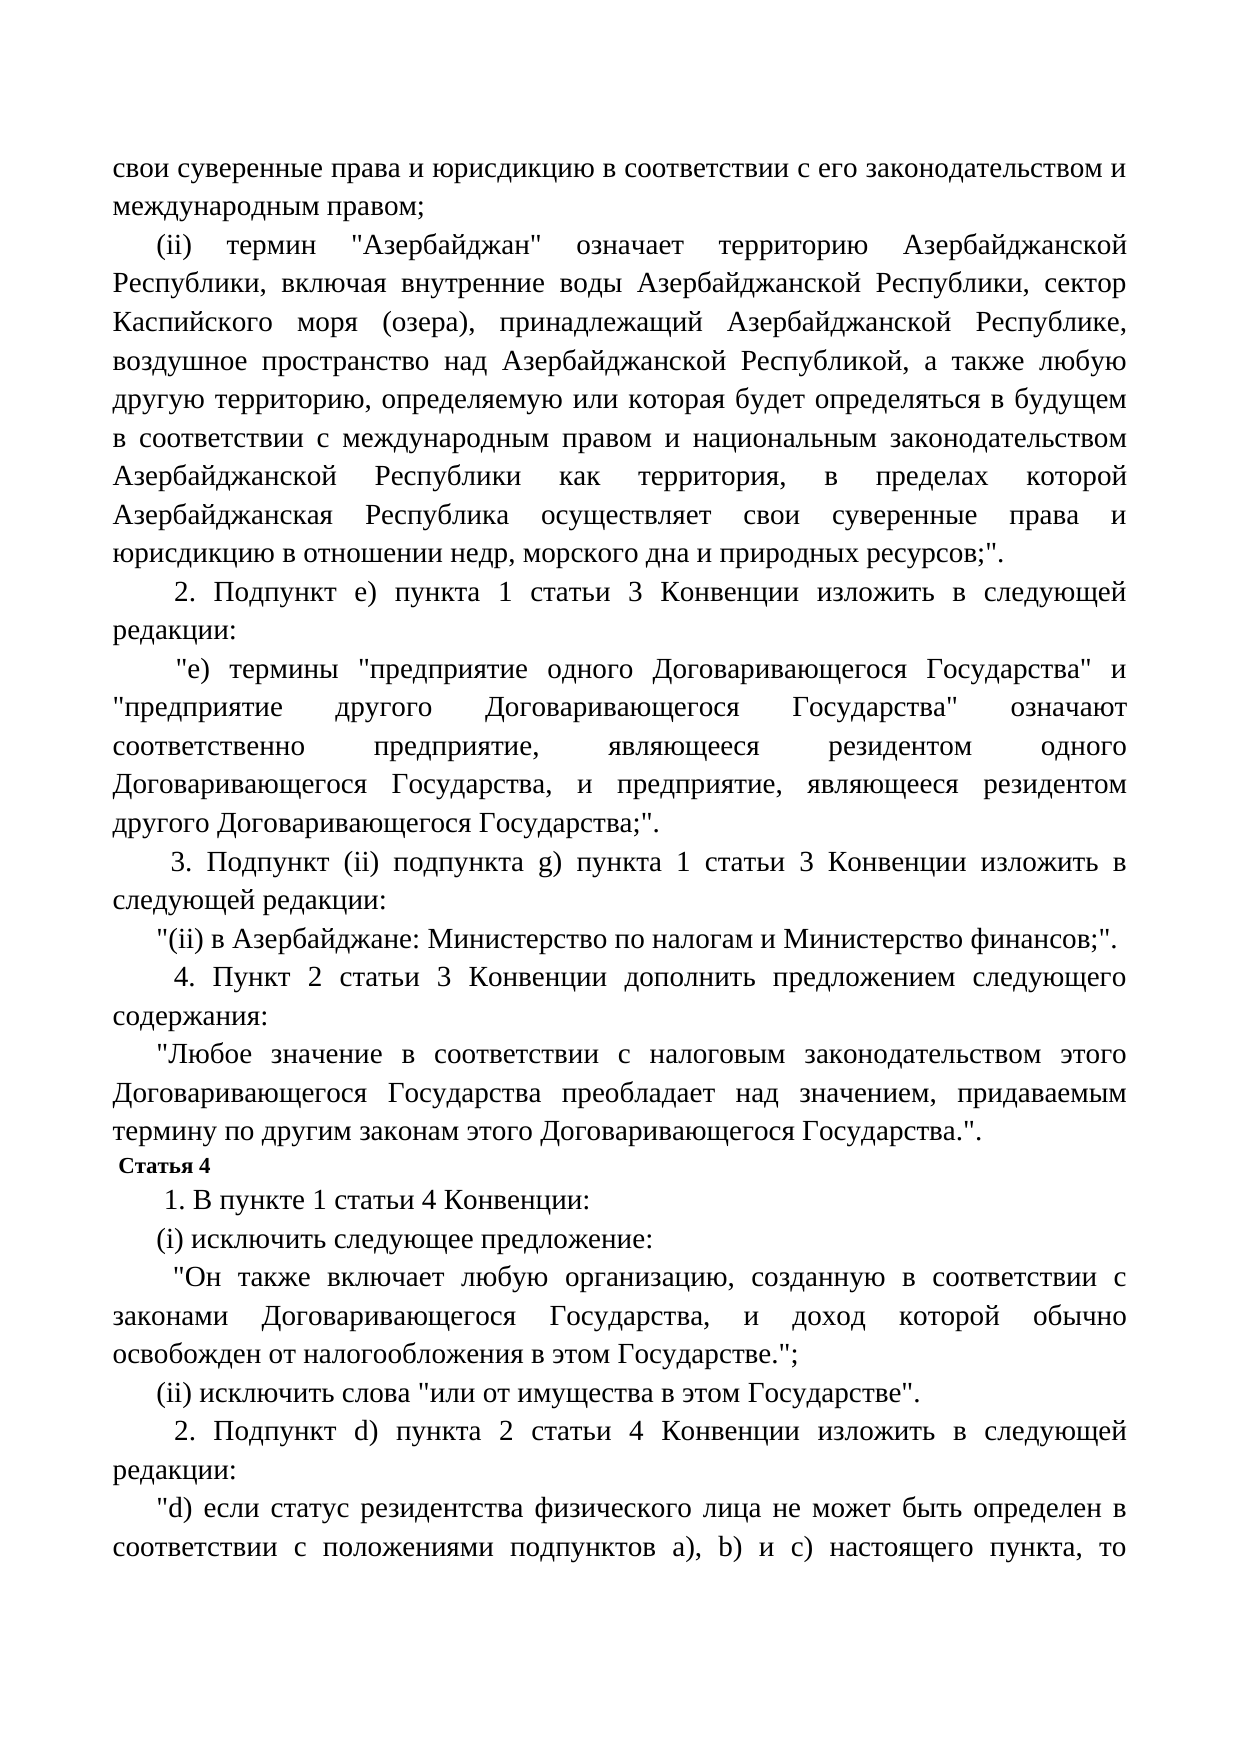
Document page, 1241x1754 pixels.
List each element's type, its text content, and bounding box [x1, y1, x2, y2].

text Статья 4 [112, 1152, 1128, 1178]
text "Любое значение в соответствии с налоговым законодательством этого Договаривающегося Государства преобладает над значением, придаваемым термину по другим законам этого Договаривающегося Государства.". [112, 1036, 1128, 1147]
text "е) термины "предприятие одного Договаривающегося Государства" и "предприятие другого Договаривающегося Государства" означают соответственно предприятие, являющееся резидентом одного Договаривающегося Государства, и предприятие, являющееся резидентом другого Договаривающегося Государства;". [112, 651, 1128, 839]
text "Он также включает любую организацию, созданную в соответствии с законами Договаривающегося Государства, и доход которой обычно освобожден от налогообложения в этом Государстве."; [112, 1259, 1128, 1370]
text "(ii) в Азербайджане: Министерство по налогам и Министерство финансов;". [112, 921, 1128, 954]
text 4. Пункт 2 статьи 3 Конвенции дополнить предложением следующего содержания: [112, 959, 1128, 1031]
text 3. Подпункт (ii) подпункта g) пункта 1 статьи 3 Конвенции изложить в следующей редакции: [112, 844, 1128, 916]
text (ii) термин "Азербайджан" означает территорию Азербайджанской Республики, включая внутренние воды Азербайджанской Республики, сектор Каспийского моря (озера), принадлежащий Азербайджанской Республике, воздушное пространство над Азербайджанской Республикой, а также любую другую территорию, определяемую или которая будет определяться в будущем в соответствии с международным правом и национальным законодательством Азербайджанской Республики как территория, в пределах которой Азербайджанская Республика осуществляет свои суверенные права и юрисдикцию в отношении недр, морского дна и природных ресурсов;". [112, 227, 1128, 569]
text 2. Подпункт е) пункта 1 статьи 3 Конвенции изложить в следующей редакции: [112, 574, 1128, 646]
text 2. Подпункт d) пункта 2 статьи 4 Конвенции изложить в следующей редакции: [112, 1413, 1128, 1486]
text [112, 1491, 1128, 1563]
text 1. В пункте 1 статьи 4 Конвенции: [112, 1182, 1128, 1216]
text (i) исключить следующее предложение: [112, 1221, 1128, 1254]
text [112, 150, 1128, 222]
text (ii) исключить слова "или от имущества в этом Государстве". [112, 1375, 1128, 1408]
